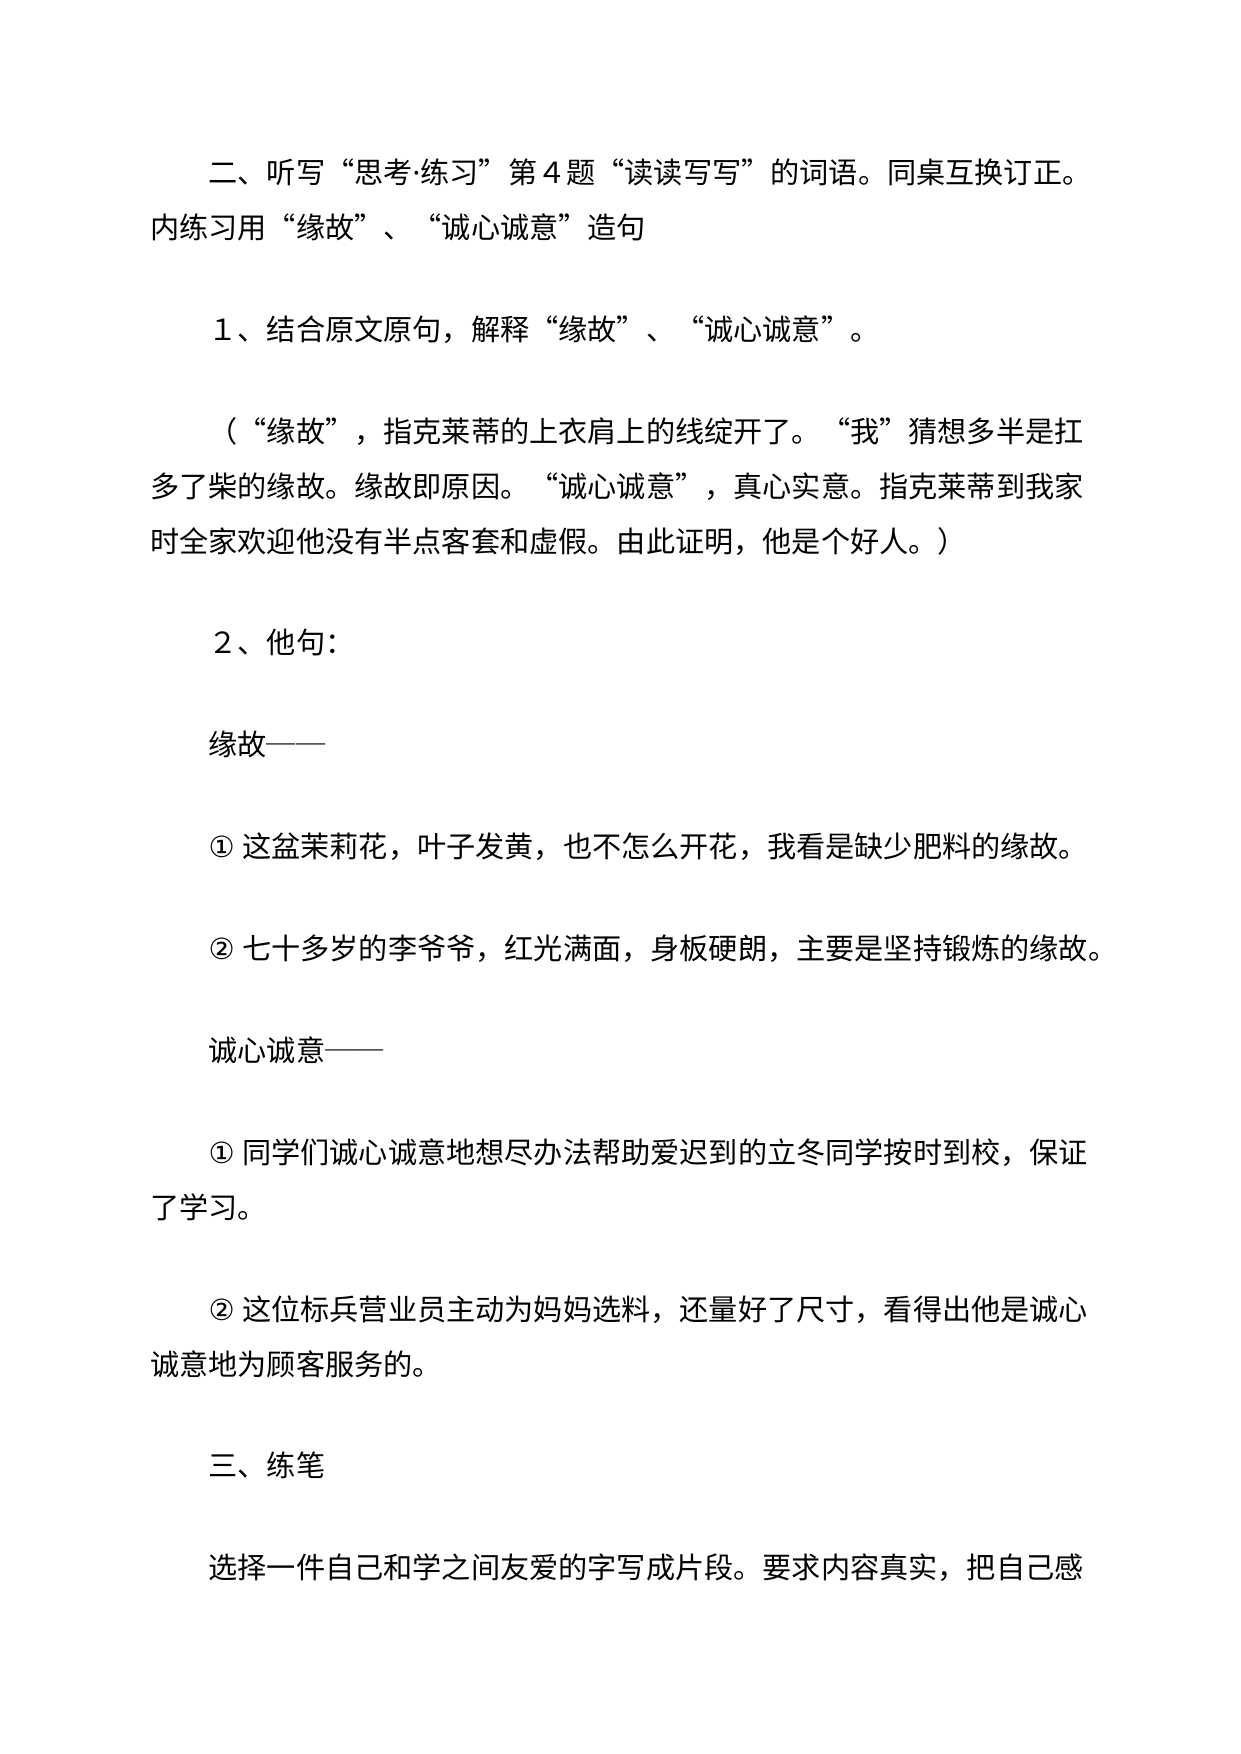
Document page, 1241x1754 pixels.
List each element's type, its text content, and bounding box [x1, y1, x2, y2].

text １、结合原文原句，解释“缘故”、“诚心诚意”。 [150, 307, 1090, 349]
text 缘故── [150, 722, 1090, 764]
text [150, 1545, 1090, 1587]
text ２、他句： [150, 620, 1090, 662]
text ① 这盆茉莉花，叶子发黄，也不怎么开花，我看是缺少肥料的缘故。 [150, 824, 1090, 866]
text ② 七十多岁的李爷爷，红光满面，身板硬朗，主要是坚持锻炼的缘故。 [150, 926, 1090, 968]
text 三、练笔 [150, 1443, 1090, 1485]
text ① 同学们诚心诚意地想尽办法帮助爱迟到的立冬同学按时到校，保证了学习。 [150, 1129, 1090, 1227]
text 二、听写“思考·练习”第４题“读读写写”的词语。同桌互换订正。内练习用“缘故”、“诚心诚意”造句 [150, 150, 1090, 247]
text ② 这位标兵营业员主动为妈妈选料，还量好了尺寸，看得出他是诚心诚意地为顾客服务的。 [150, 1286, 1090, 1383]
text （“缘故”，指克莱蒂的上衣肩上的线绽开了。“我”猜想多半是扛多了柴的缘故。缘故即原因。“诚心诚意”，真心实意。指克莱蒂到我家时全家欢迎他没有半点客套和虚假。由此证明，他是个好人。） [150, 408, 1090, 561]
text 诚心诚意── [150, 1028, 1090, 1070]
